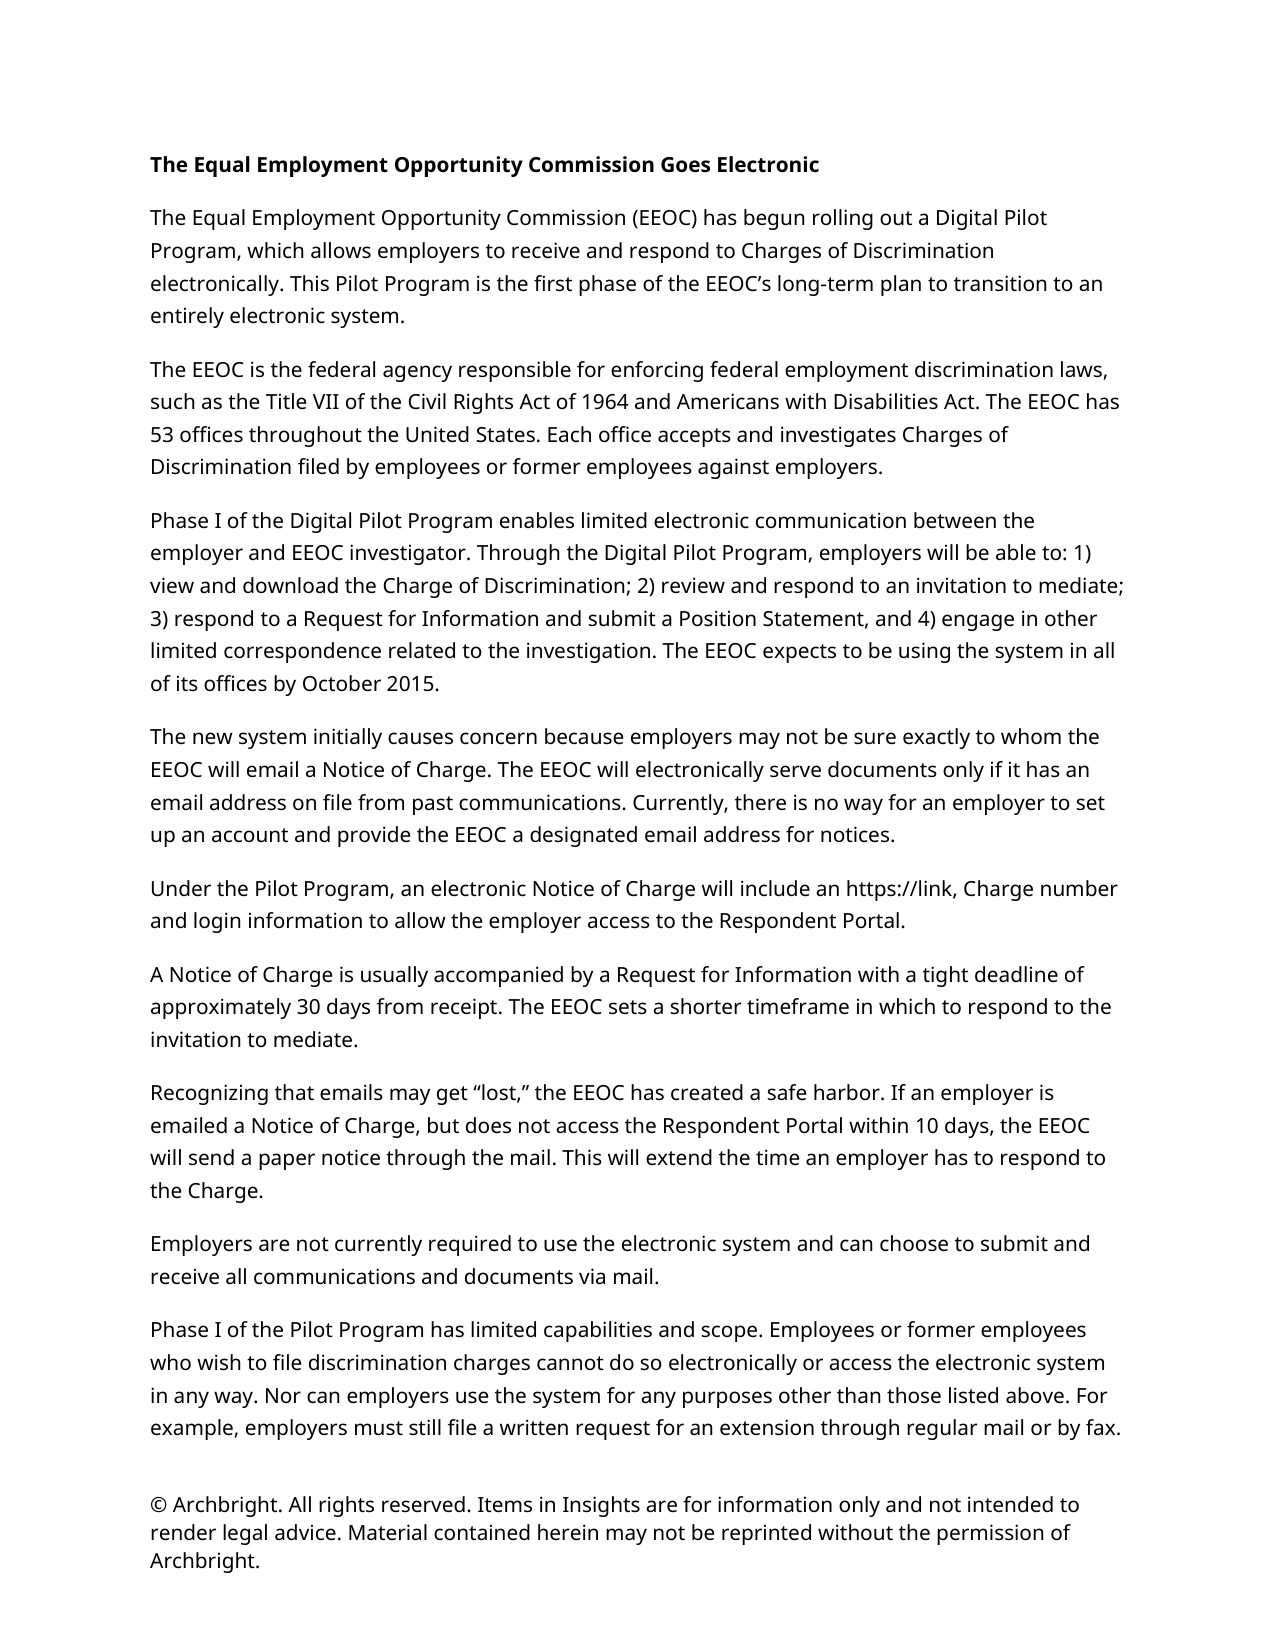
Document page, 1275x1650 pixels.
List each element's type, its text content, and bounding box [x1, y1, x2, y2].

text The new system initially causes concern because employers may not be sure exactly to whom the EEOC will email a Notice of Charge. The EEOC will electronically serve documents only if it has an email address on file from past communications. Currently, there is no way for an employer to set up an account and provide the EEOC a designated email address for notices. [150, 722, 1125, 849]
text A Notice of Charge is usually accompanied by a Request for Information with a tight deadline of approximately 30 days from receipt. The EEOC sets a shorter timeframe in which to respond to the invitation to mediate. [150, 960, 1125, 1053]
text Recognizing that emails may get “lost,” the EEOC has created a safe harbor. If an employer is emailed a Notice of Charge, but does not access the Respondent Portal within 10 days, the EEOC will send a paper notice through the mail. This will extend the time an employer has to respond to the Charge. [150, 1078, 1125, 1204]
text The EEOC is the federal agency responsible for enforcing federal employment discrimination laws, such as the Title VII of the Civil Rights Act of 1964 and Americans with Disabilities Act. The EEOC has 53 offices throughout the United States. Each office accepts and investigates Charges of Discrimination filed by employees or former employees against employers. [150, 355, 1125, 481]
text The Equal Employment Opportunity Commission Goes Electronic [150, 150, 1125, 178]
text Phase I of the Pilot Program has limited capabilities and scope. Employees or former employees who wish to file discrimination charges cannot do so electronically or access the electronic system in any way. Nor can employers use the system for any purposes other than those listed above. For example, employers must still file a written request for an extension through regular mail or by fax. [150, 1316, 1125, 1442]
text Employers are not currently required to use the electronic system and can choose to submit and receive all communications and documents via mail. [150, 1229, 1125, 1291]
text The Equal Employment Opportunity Commission (EEOC) has begun rolling out a Digital Pilot Program, which allows employers to receive and respond to Charges of Discrimination electronically. This Pilot Program is the first phase of the EEOC’s long-term plan to transition to an entirely electronic system. [150, 203, 1125, 330]
text Under the Pilot Program, an electronic Notice of Charge will include an https://link, Charge number and login information to allow the employer access to the Respondent Portal. [150, 874, 1125, 935]
text Phase I of the Digital Pilot Program enables limited electronic communication between the employer and EEOC investigator. Through the Digital Pilot Program, employers will be able to: 1) view and download the Charge of Discrimination; 2) review and respond to an invitation to mediate; 3) respond to a Request for Information and submit a Position Statement, and 4) engage in other limited correspondence related to the investigation. The EEOC expects to be using the system in all of its offices by October 2015. [150, 506, 1125, 697]
